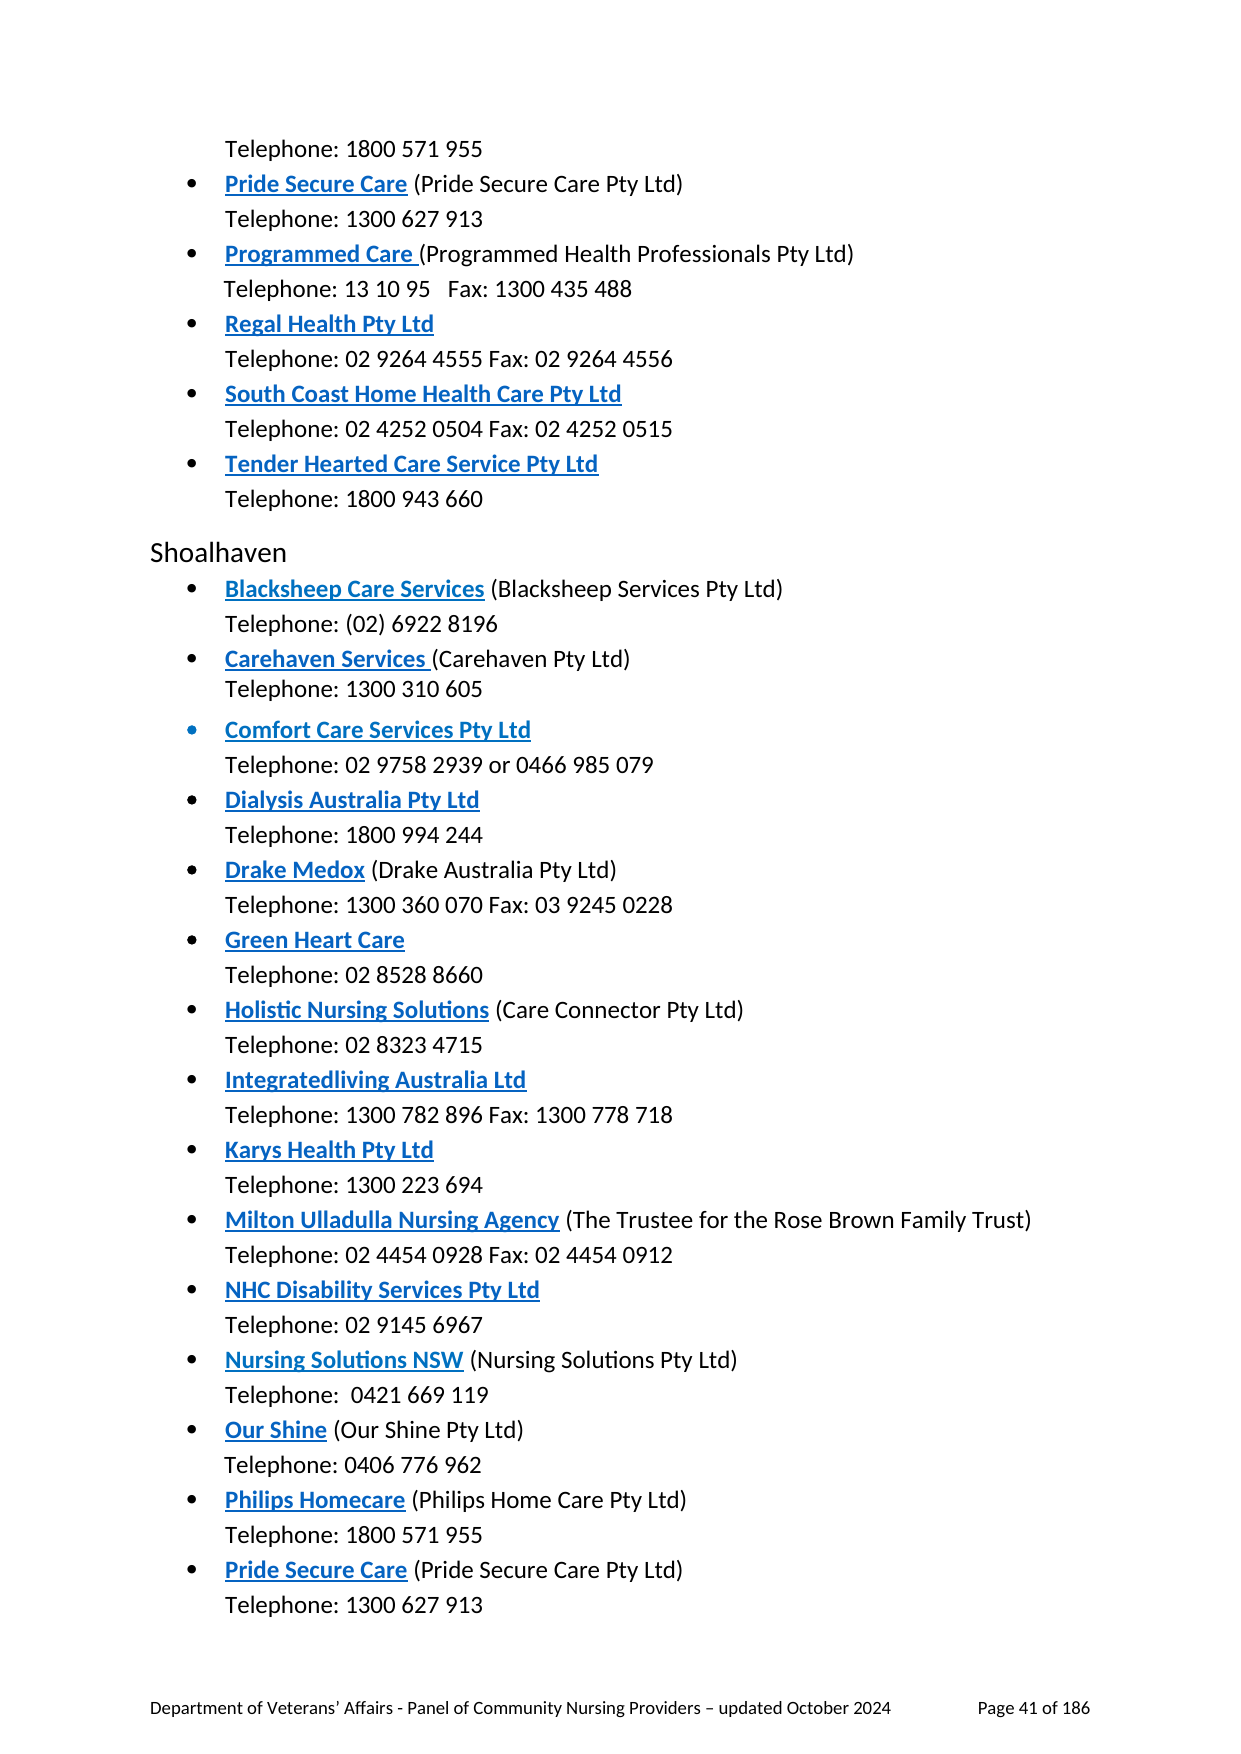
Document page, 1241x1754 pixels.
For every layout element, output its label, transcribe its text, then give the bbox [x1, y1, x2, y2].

list Green Heart Care Telephone: 02 8528 8660 [187, 924, 1090, 990]
text Telephone: 1300 360 070 Fax: 03 9245 0228 [225, 889, 1090, 920]
list Dialysis Australia Pty Ltd Telephone: 1800 994 244 [187, 784, 1090, 850]
text Telephone: 1800 571 955 [225, 1519, 1090, 1550]
list South Coast Home Health Care Pty Ltd Telephone: 02 4252 0504 Fax: 02 4252 0515 [187, 378, 1090, 443]
list Pride Secure Care (Pride Secure Care Pty Ltd) [187, 1554, 1090, 1585]
text Telephone: 02 9758 2939 or 0466 985 079 [225, 749, 1090, 780]
text Telephone: (02) 6922 8196 [225, 608, 1090, 638]
list Integratedliving Australia Ltd [187, 1064, 1090, 1095]
text Telephone: 1300 627 913 [225, 203, 1090, 233]
list Telephone: 1800 943 660 [225, 483, 1090, 513]
text Telephone: 0421 669 119 [225, 1379, 1090, 1410]
text Telephone: 13 10 95 Fax: 1300 435 488 [150, 273, 1090, 303]
list Regal Health Pty Ltd Telephone: 02 9264 4555 Fax: 02 9264 4556 [187, 308, 1090, 373]
list Blacksheep Care Services (Blacksheep Services Pty Ltd) [187, 573, 1090, 603]
list NHC Disability Services Pty Ltd [187, 1274, 1090, 1305]
list Karys Health Pty Ltd [187, 1134, 1090, 1165]
list Milton Ulladulla Nursing Agency (The Trustee for the Rose Brown Family Trust) Telephone: 02 4454 0928 Fax: 02 4454 0912 [187, 1204, 1090, 1270]
list Philips Homecare (Philips Home Care Pty Ltd) [187, 1484, 1090, 1515]
list Our Shine (Our Shine Pty Ltd) [187, 1414, 1090, 1445]
list Carehaven Services (Carehaven Pty Ltd) Telephone: 1300 310 605 [187, 643, 1090, 704]
list Comfort Care Services Pty Ltd [187, 714, 1090, 745]
text Telephone: 0406 776 962 [187, 1449, 1090, 1480]
list Nursing Solutions NSW (Nursing Solutions Pty Ltd) [187, 1344, 1090, 1375]
list Tender Hearted Care Service Pty Ltd [187, 448, 1090, 478]
list Drake Medox (Drake Australia Pty Ltd) [187, 854, 1090, 885]
text Telephone: 02 8323 4715 [225, 1029, 1090, 1060]
text Telephone: 1800 571 955 [225, 133, 1090, 163]
list Programmed Care (Programmed Health Professionals Pty Ltd) [187, 238, 1090, 268]
list Holistic Nursing Solutions (Care Connector Pty Ltd) [187, 994, 1090, 1025]
list Pride Secure Care (Pride Secure Care Pty Ltd) [187, 168, 1090, 198]
list Telephone: 1300 223 694 [225, 1169, 1090, 1200]
text Telephone: 1300 627 913 [225, 1589, 1090, 1620]
text Telephone: 02 9145 6967 [225, 1309, 1090, 1340]
text Telephone: 1300 782 896 Fax: 1300 778 718 [225, 1099, 1090, 1130]
subtitle Shoalhaven [150, 534, 1090, 570]
